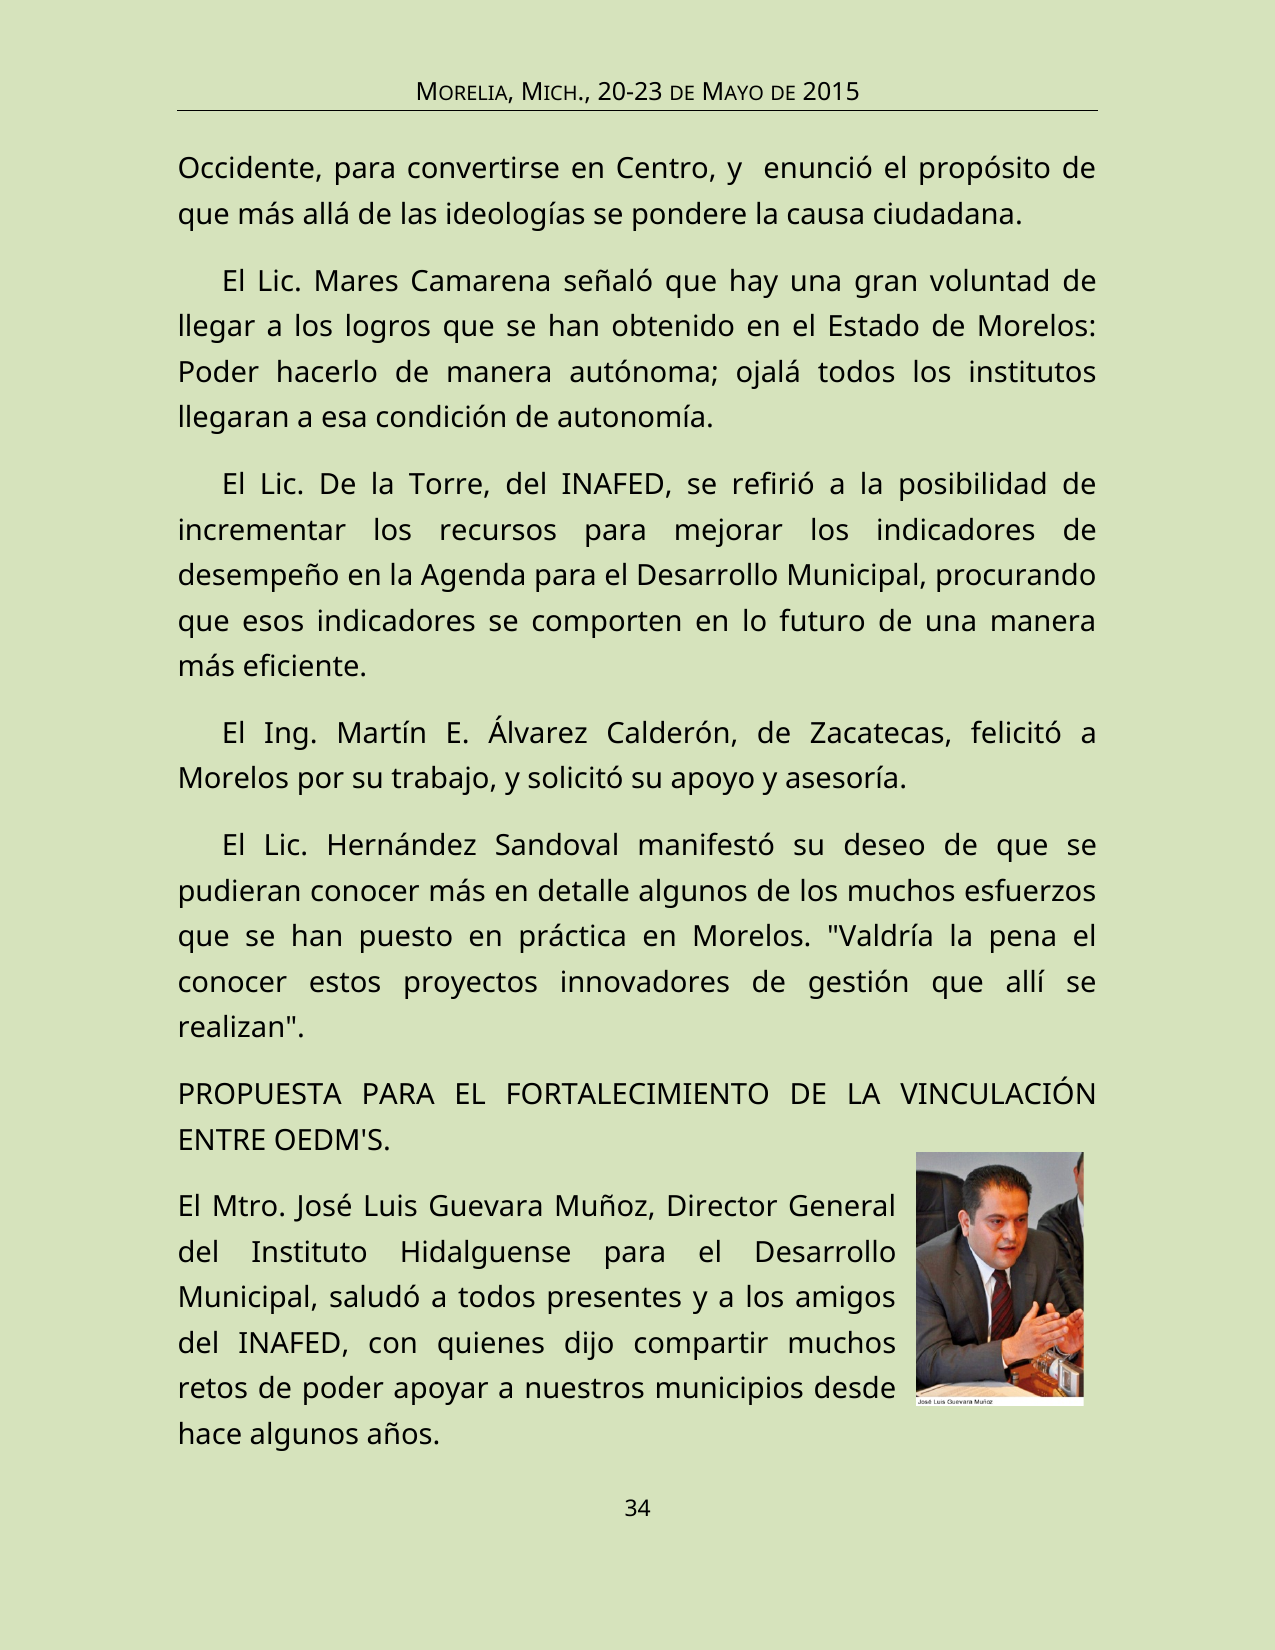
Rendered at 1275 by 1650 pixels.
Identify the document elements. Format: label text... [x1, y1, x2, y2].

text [177, 148, 1098, 233]
text El Ing. Martín E. Álvarez Calderón, de Zacatecas, felicitó a Morelos por su trabajo, y solicitó su apoyo y asesoría. [177, 712, 1098, 797]
text El Lic. Mares Camarena señaló que hay una gran voluntad de llegar a los logros que se han obtenido en el Estado de Morelos: Poder hacerlo de manera autónoma; ojalá todos los institutos llegaran a esa condición de autonomía. [177, 260, 1098, 436]
text El Lic. Hernández Sandoval manifestó su deseo de que se pudieran conocer más en detalle algunos de los muchos esfuerzos que se han puesto en práctica en Morelos. "Valdría la pena el conocer estos proyectos innovadores de gestión que allí se realizan". [177, 824, 1098, 1046]
picture [916, 1152, 1084, 1406]
text El Lic. De la Torre, del INAFED, se refirió a la posibilidad de incrementar los recursos para mejorar los indicadores de desempeño en la Agenda para el Desarrollo Municipal, procurando que esos indicadores se comporten en lo futuro de una manera más eficiente. [177, 463, 1098, 685]
text PROPUESTA PARA EL FORTALECIMIENTO DE LA VINCULACIÓN ENTRE OEDM'S. [177, 1073, 1098, 1158]
text El Mtro. José Luis Guevara Muñoz, Director General del Instituto Hidalguense para el Desarrollo Municipal, saludó a todos presentes y a los amigos del INAFED, con quienes dijo compartir muchos retos de poder apoyar a nuestros municipios desde hace algunos años. [177, 1185, 1098, 1453]
